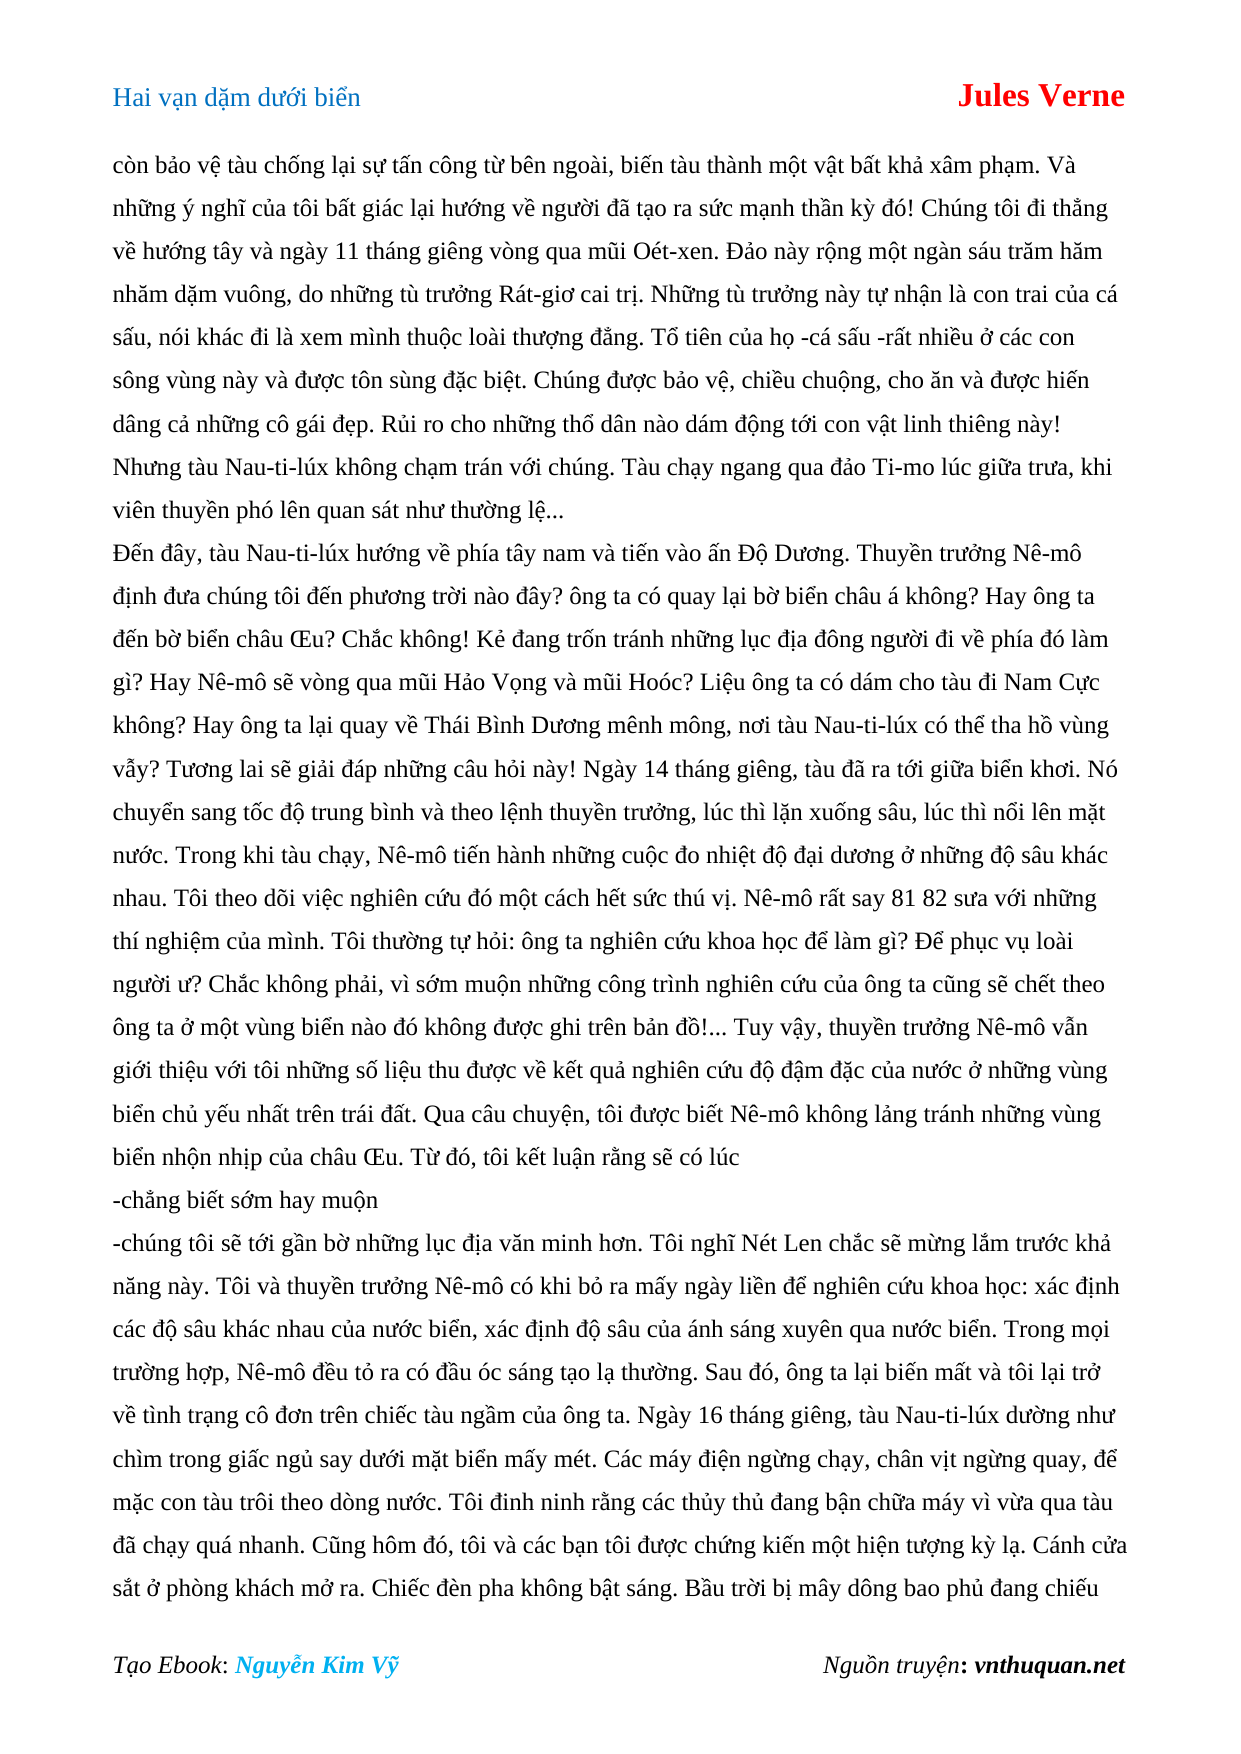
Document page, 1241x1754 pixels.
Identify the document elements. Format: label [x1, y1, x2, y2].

text [112, 150, 1128, 1602]
